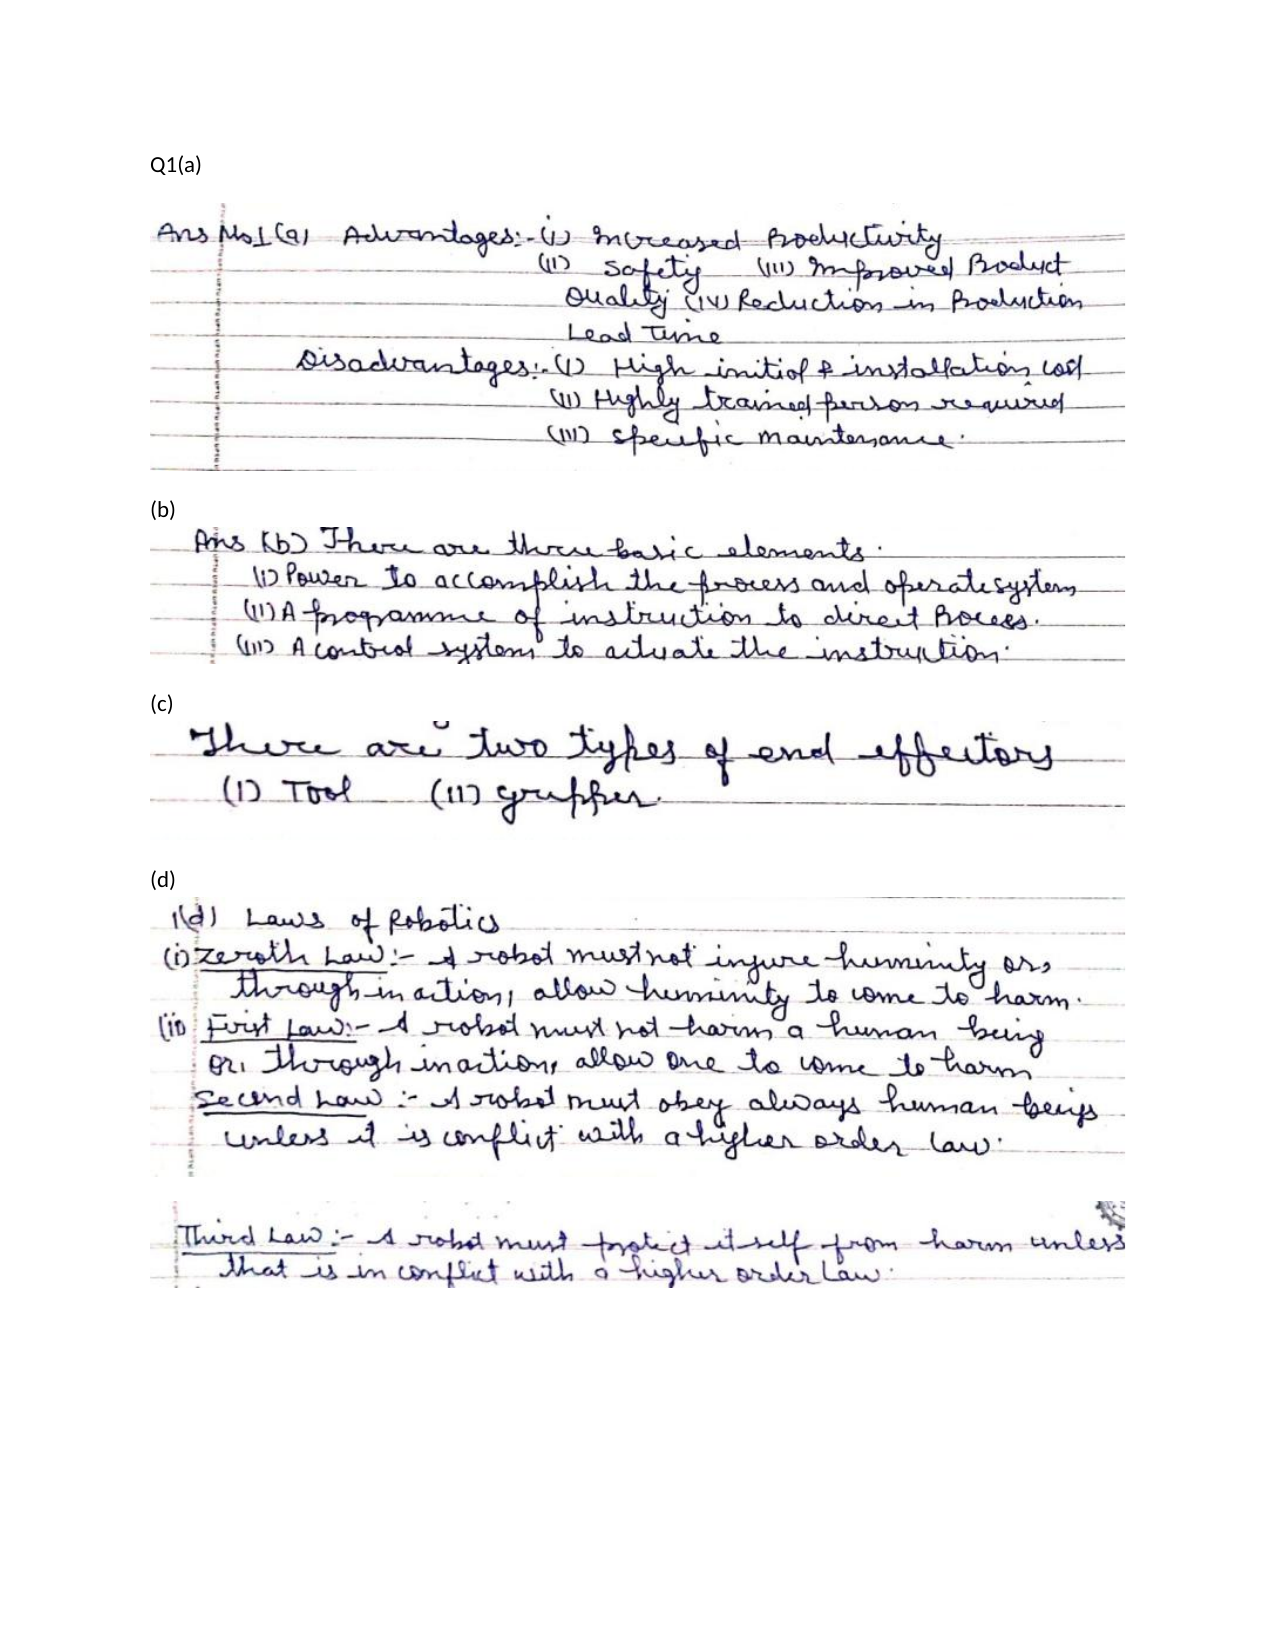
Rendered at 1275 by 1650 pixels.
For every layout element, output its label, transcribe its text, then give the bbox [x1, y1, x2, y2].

picture [150, 203, 1125, 471]
picture [150, 897, 1125, 1177]
text (c) [150, 689, 1125, 721]
text Q1(a) [150, 150, 1125, 178]
text (d) [150, 865, 1125, 897]
picture [150, 1201, 1125, 1288]
text (b) [150, 496, 1125, 527]
picture [150, 527, 1125, 664]
picture [150, 721, 1125, 840]
